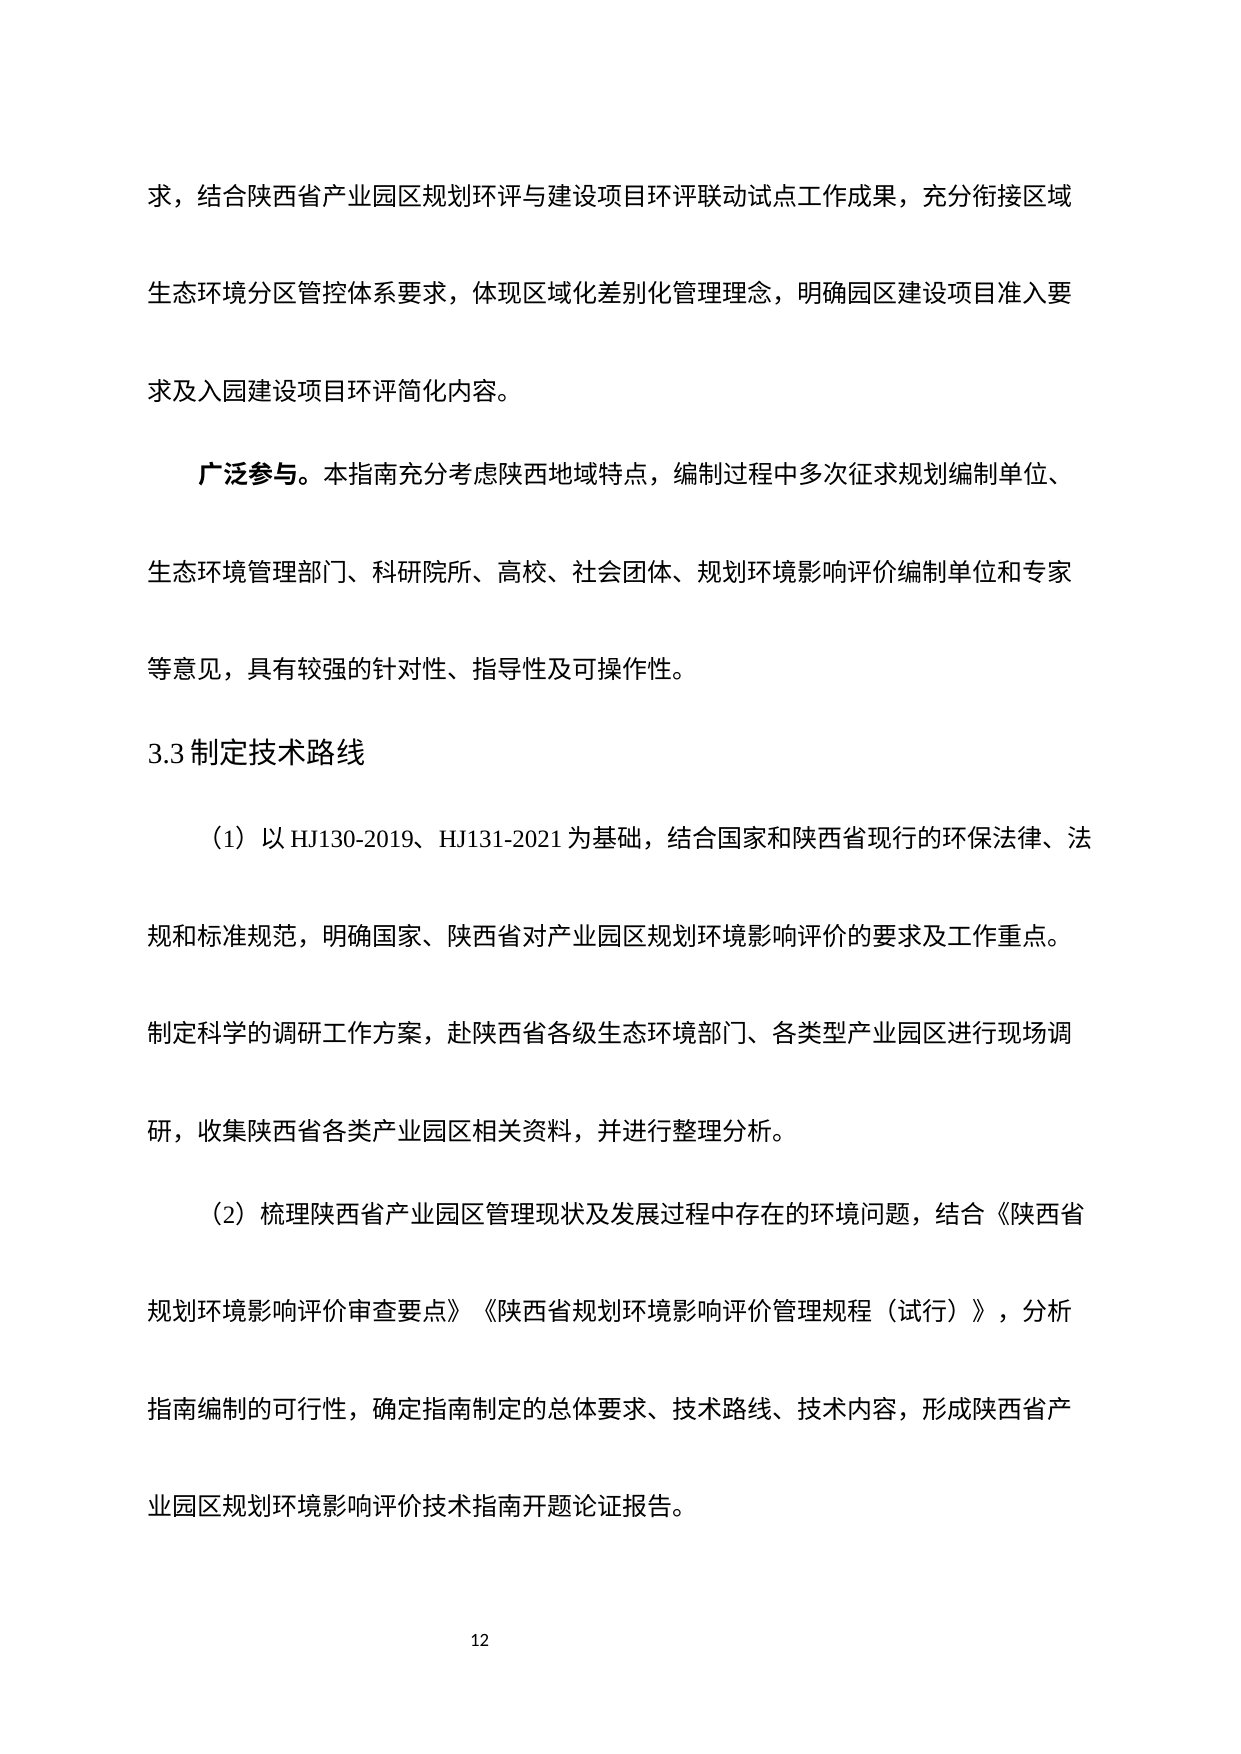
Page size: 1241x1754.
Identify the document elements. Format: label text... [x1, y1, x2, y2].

text 3.3制定技术路线 [148, 718, 1093, 783]
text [148, 162, 1093, 422]
text （1）以HJ130-2019、HJ131-2021为基础，结合国家和陕西省现行的环保法律、法规和标准规范，明确国家、陕西省对产业园区规划环境影响评价的要求及工作重点。制定科学的调研工作方案，赴陕西省各级生态环境部门、各类型产业园区进行现场调研，收集陕西省各类产业园区相关资料，并进行整理分析。 [148, 804, 1093, 1162]
text （2）梳理陕西省产业园区管理现状及发展过程中存在的环境问题，结合《陕西省规划环境影响评价审查要点》《陕西省规划环境影响评价管理规程（试行）》，分析指南编制的可行性，确定指南制定的总体要求、技术路线、技术内容，形成陕西省产业园区规划环境影响评价技术指南开题论证报告。 [148, 1180, 1093, 1537]
text 广泛参与。本指南充分考虑陕西地域特点，编制过程中多次征求规划编制单位、生态环境管理部门、科研院所、高校、社会团体、规划环境影响评价编制单位和专家等意见，具有较强的针对性、指导性及可操作性。 [148, 440, 1093, 700]
